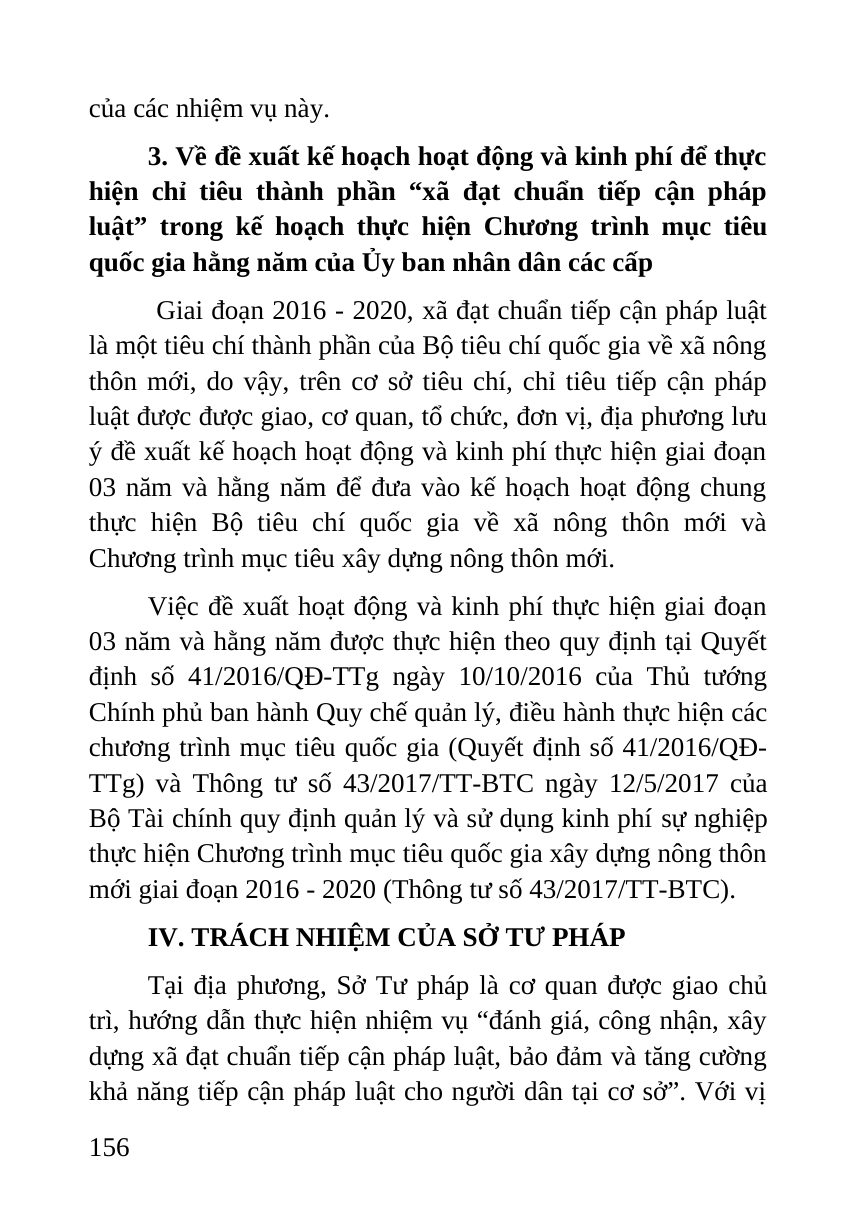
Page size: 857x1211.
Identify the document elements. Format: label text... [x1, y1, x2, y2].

text Việc đề xuất hoạt động và kinh phí thực hiện giai đoạn 03 năm và hằng năm được thực hiện theo quy định tại Quyết định số 41/2016/QĐ-TTg ngày 10/10/2016 của Thủ tướng Chính phủ ban hành Quy chế quản lý, điều hành thực hiện các chương trình mục tiêu quốc gia (Quyết định số 41/2016/QĐ-TTg) và Thông tư số 43/2017/TT-BTC ngày 12/5/2017 của Bộ Tài chính quy định quản lý và sử dụng kinh phí sự nghiệp thực hiện Chương trình mục tiêu quốc gia xây dựng nông thôn mới giai đoạn 2016 - 2020 (Thông tư số 43/2017/TT-BTC). [89, 587, 768, 905]
text 3. Về đề xuất kế hoạch hoạt động và kinh phí để thực hiện chỉ tiêu thành phần “xã đạt chuẩn tiếp cận pháp luật” trong kế hoạch thực hiện Chương trình mục tiêu quốc gia hằng năm của Ủy ban nhân dân các cấp [89, 137, 768, 278]
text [89, 89, 768, 124]
text IV. TRÁCH NHIỆM CỦA SỞ TƯ PHÁP [89, 918, 768, 953]
text Giai đoạn 2016 - 2020, xã đạt chuẩn tiếp cận pháp luật là một tiêu chí thành phần của Bộ tiêu chí quốc gia về xã nông thôn mới, do vậy, trên cơ sở tiêu chí, chỉ tiêu tiếp cận pháp luật được được giao, cơ quan, tổ chức, đơn vị, địa phương lưu ý đề xuất kế hoạch hoạt động và kinh phí thực hiện giai đoạn 03 năm và hằng năm để đưa vào kế hoạch hoạt động chung thực hiện Bộ tiêu chí quốc gia về xã nông thôn mới và Chương trình mục tiêu xây dựng nông thôn mới. [89, 291, 768, 574]
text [89, 966, 768, 1107]
